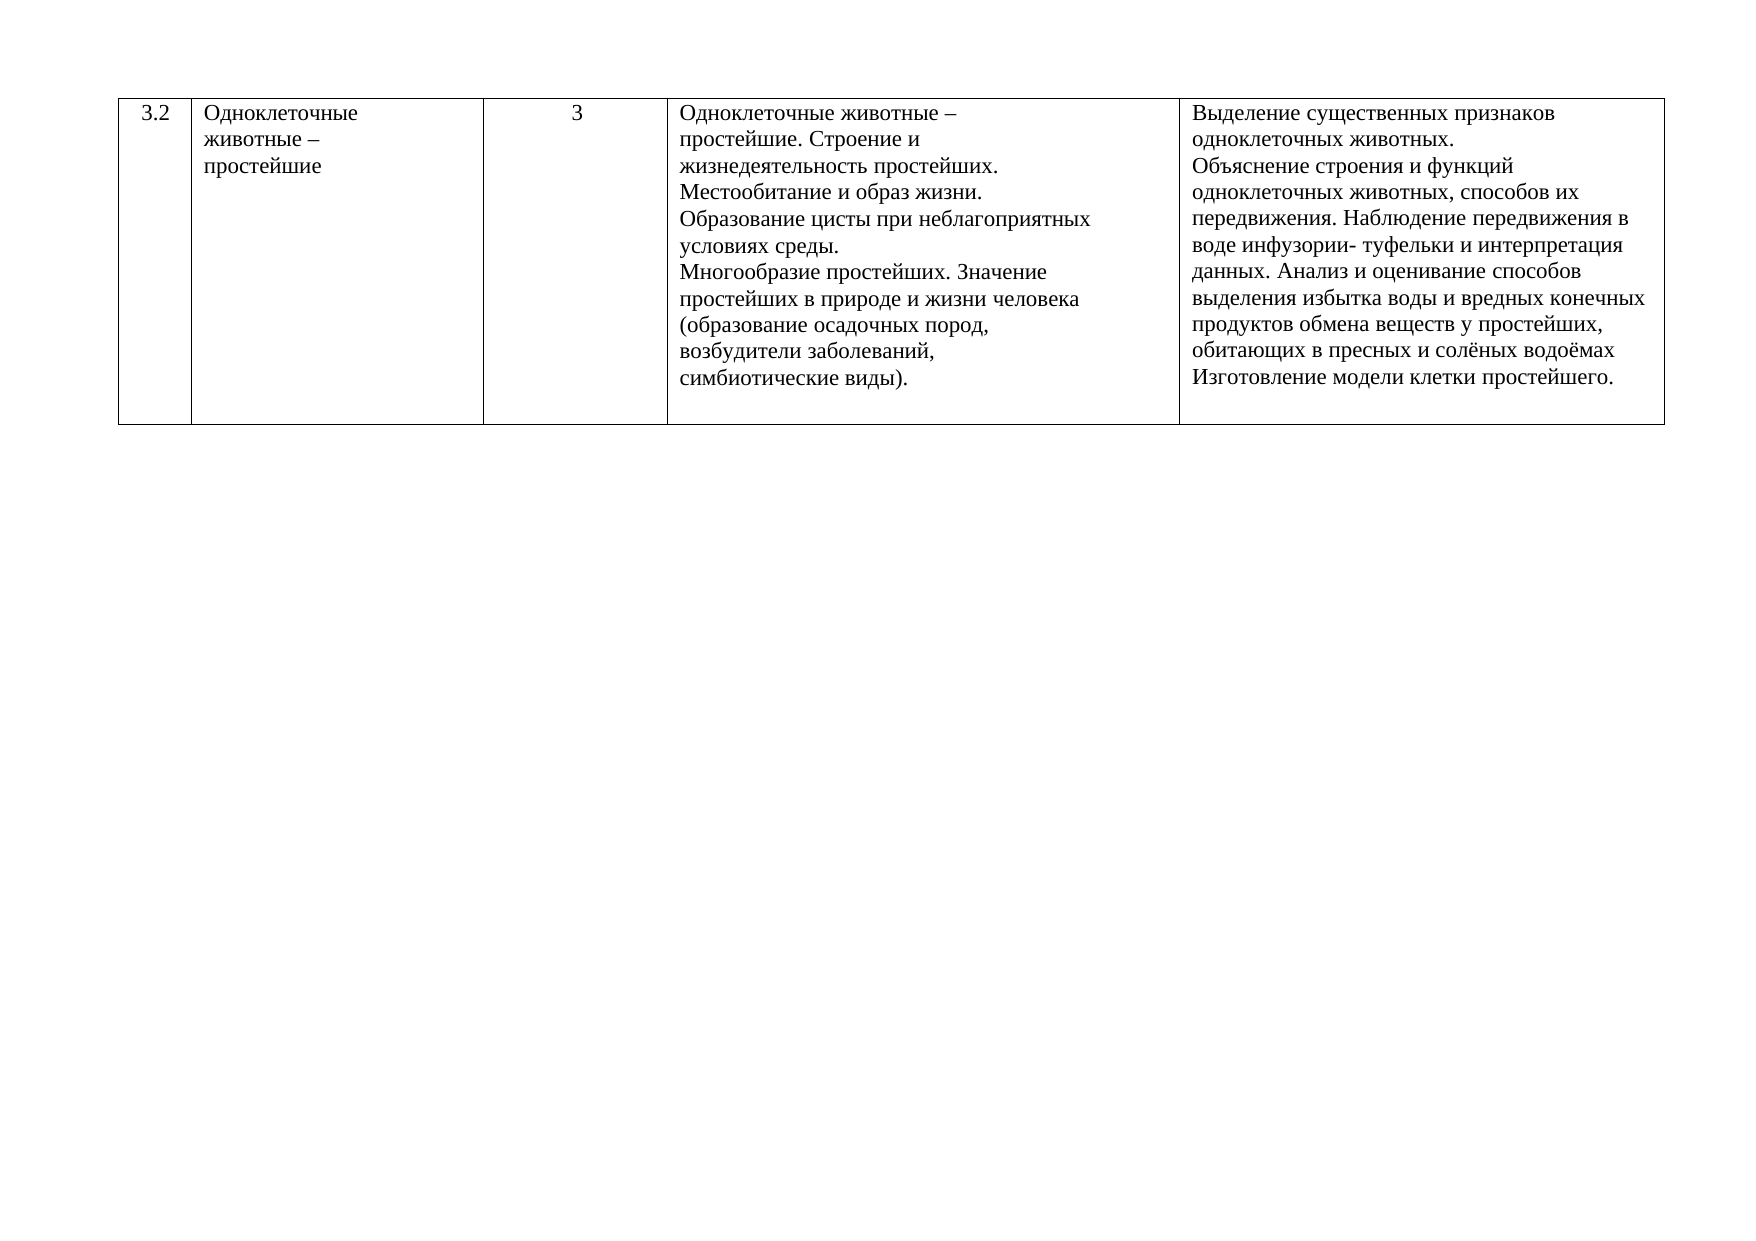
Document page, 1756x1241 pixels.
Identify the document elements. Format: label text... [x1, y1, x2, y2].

table_cell 3.2 [119, 99, 191, 424]
table_cell Одноклеточные животные – простейшие [192, 99, 483, 424]
table_cell Выделение существенных признаков одноклеточных животных. Объяснение строения и функций одноклеточных животных, способов их передвижения. Наблюдение передвижения в воде инфузории- туфельки и интерпретация данных. Анализ и оценивание способов выделения избытка воды и вредных конечных продуктов обмена веществ у простейших, обитающих в пресных и солёных водоёмах Изготовление модели клетки простейшего. [1180, 99, 1664, 424]
table_cell Одноклеточные животные – простейшие. Строение и жизнедеятельность простейших. Местообитание и образ жизни. Образование цисты при неблагоприятных условиях среды. Многообразие простейших. Значение простейших в природе и жизни человека (образование осадочных пород, возбудители заболеваний, симбиотические виды). [668, 99, 1179, 424]
table_cell 3 [484, 99, 667, 424]
